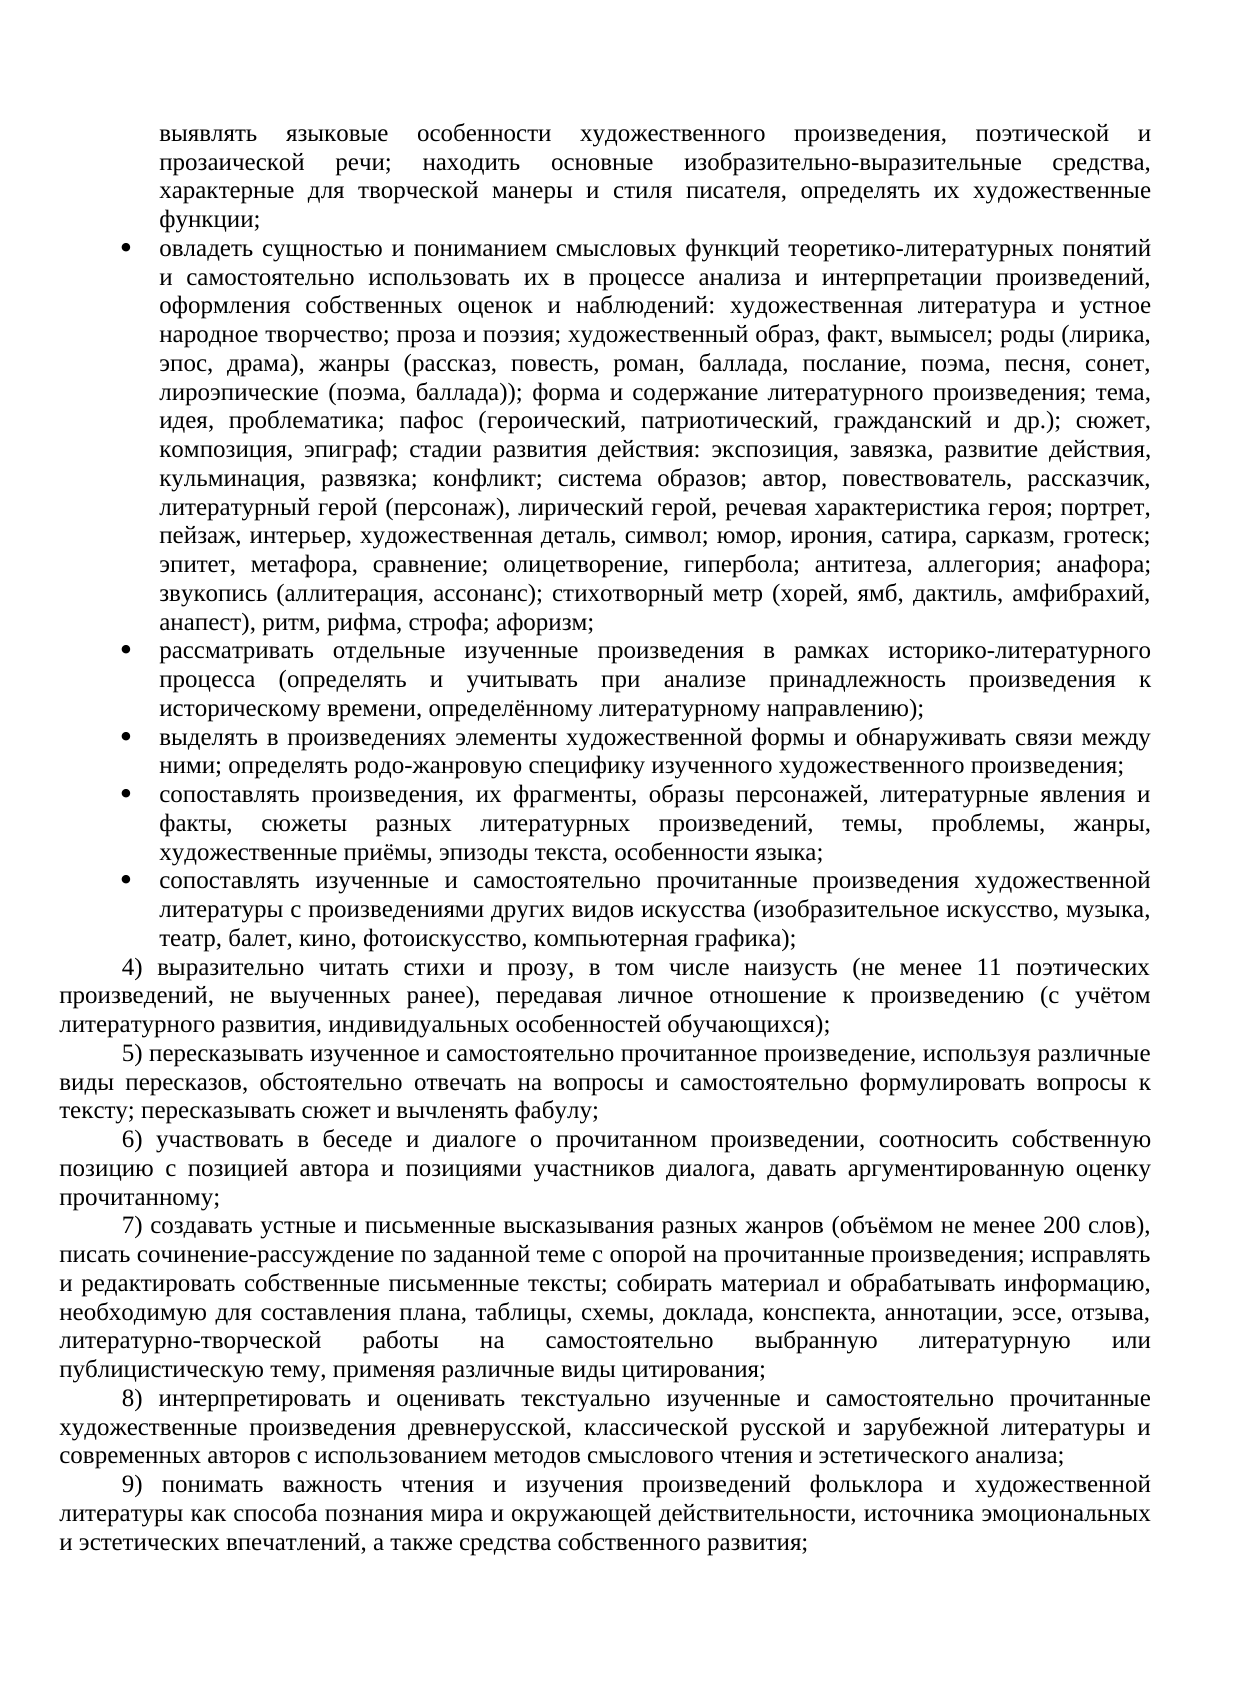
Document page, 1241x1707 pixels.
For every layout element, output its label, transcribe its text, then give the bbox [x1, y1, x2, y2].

list выделять в произведениях элементы художественной формы и обнаруживать связи между ними; определять родо-жанровую специфику изученного художественного произведения; [122, 722, 1152, 779]
text 6) участвовать в беседе и диалоге о прочитанном произведении, соотносить собственную позицию с позицией автора и позициями участников диалога, давать аргументированную оценку прочитанному; [59, 1124, 1152, 1211]
list сопоставлять произведения, их фрагменты, образы персонажей, литературные явления и факты, сюжеты разных литературных произведений, темы, проблемы, жанры, художественные приёмы, эпизоды текста, особенности языка; [122, 779, 1152, 866]
text 4) выразительно читать стихи и прозу, в том числе наизусть (не менее 11 поэтических произведений, не выученных ранее), передавая личное отношение к произведению (с учётом литературного развития, индивидуальных особенностей обучающихся); [59, 952, 1152, 1038]
text 7) создавать устные и письменные высказывания разных жанров (объёмом не менее 200 слов), писать сочинение-рассуждение по заданной теме с опорой на прочитанные произведения; исправлять и редактировать собственные письменные тексты; собирать материал и обрабатывать информацию, необходимую для составления плана, таблицы, схемы, доклада, конспекта, аннотации, эссе, отзыва, литературно-творческой работы на самостоятельно выбранную литературную или публицистическую тему, применяя различные виды цитирования; [59, 1211, 1152, 1383]
text 5) пересказывать изученное и самостоятельно прочитанное произведение, используя различные виды пересказов, обстоятельно отвечать на вопросы и самостоятельно формулировать вопросы к тексту; пересказывать сюжет и вычленять фабулу; [59, 1038, 1152, 1124]
list сопоставлять изученные и самостоятельно прочитанные произведения художественной литературы с произведениями других видов искусства (изобразительное искусство, музыка, театр, балет, кино, фотоискусство, компьютерная графика); [122, 866, 1152, 952]
list рассматривать отдельные изученные произведения в рамках историко-литературного процесса (определять и учитывать при анализе принадлежность произведения к историческому времени, определённому литературному направлению); [122, 636, 1152, 722]
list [122, 118, 1152, 233]
text 8) интерпретировать и оценивать текстуально изученные и самостоятельно прочитанные художественные произведения древнерусской, классической русской и зарубежной литературы и современных авторов с использованием методов смыслового чтения и эстетического анализа; [59, 1383, 1152, 1469]
list овладеть сущностью и пониманием смысловых функций теоретико-литературных понятий и самостоятельно использовать их в процессе анализа и интерпретации произведений, оформления собственных оценок и наблюдений: художественная литература и устное народное творчество; проза и поэзия; художественный образ, факт, вымысел; роды (лирика, эпос, драма), жанры (рассказ, повесть, роман, баллада, послание, поэма, песня, сонет, лироэпические (поэма, баллада)); форма и содержание литературного произведения; тема, идея, проблематика; пафос (героический, патриотический, гражданский и др.); сюжет, композиция, эпиграф; стадии развития действия: экспозиция, завязка, развитие действия, кульминация, развязка; конфликт; система образов; автор, повествователь, рассказчик, литературный герой (персонаж), лирический герой, речевая характеристика героя; портрет, пейзаж, интерьер, художественная деталь, символ; юмор, ирония, сатира, сарказм, гротеск; эпитет, метафора, сравнение; олицетворение, гипербола; антитеза, аллегория; анафора; звукопись (аллитерация, ассонанс); стихотворный метр (хорей, ямб, дактиль, амфибрахий, анапест), ритм, рифма, строфа; афоризм; [122, 233, 1152, 636]
text 9) понимать важность чтения и изучения произведений фольклора и художественной литературы как способа познания мира и окружающей действительности, источника эмоциональных и эстетических впечатлений, а также средства собственного развития; [59, 1469, 1152, 1556]
